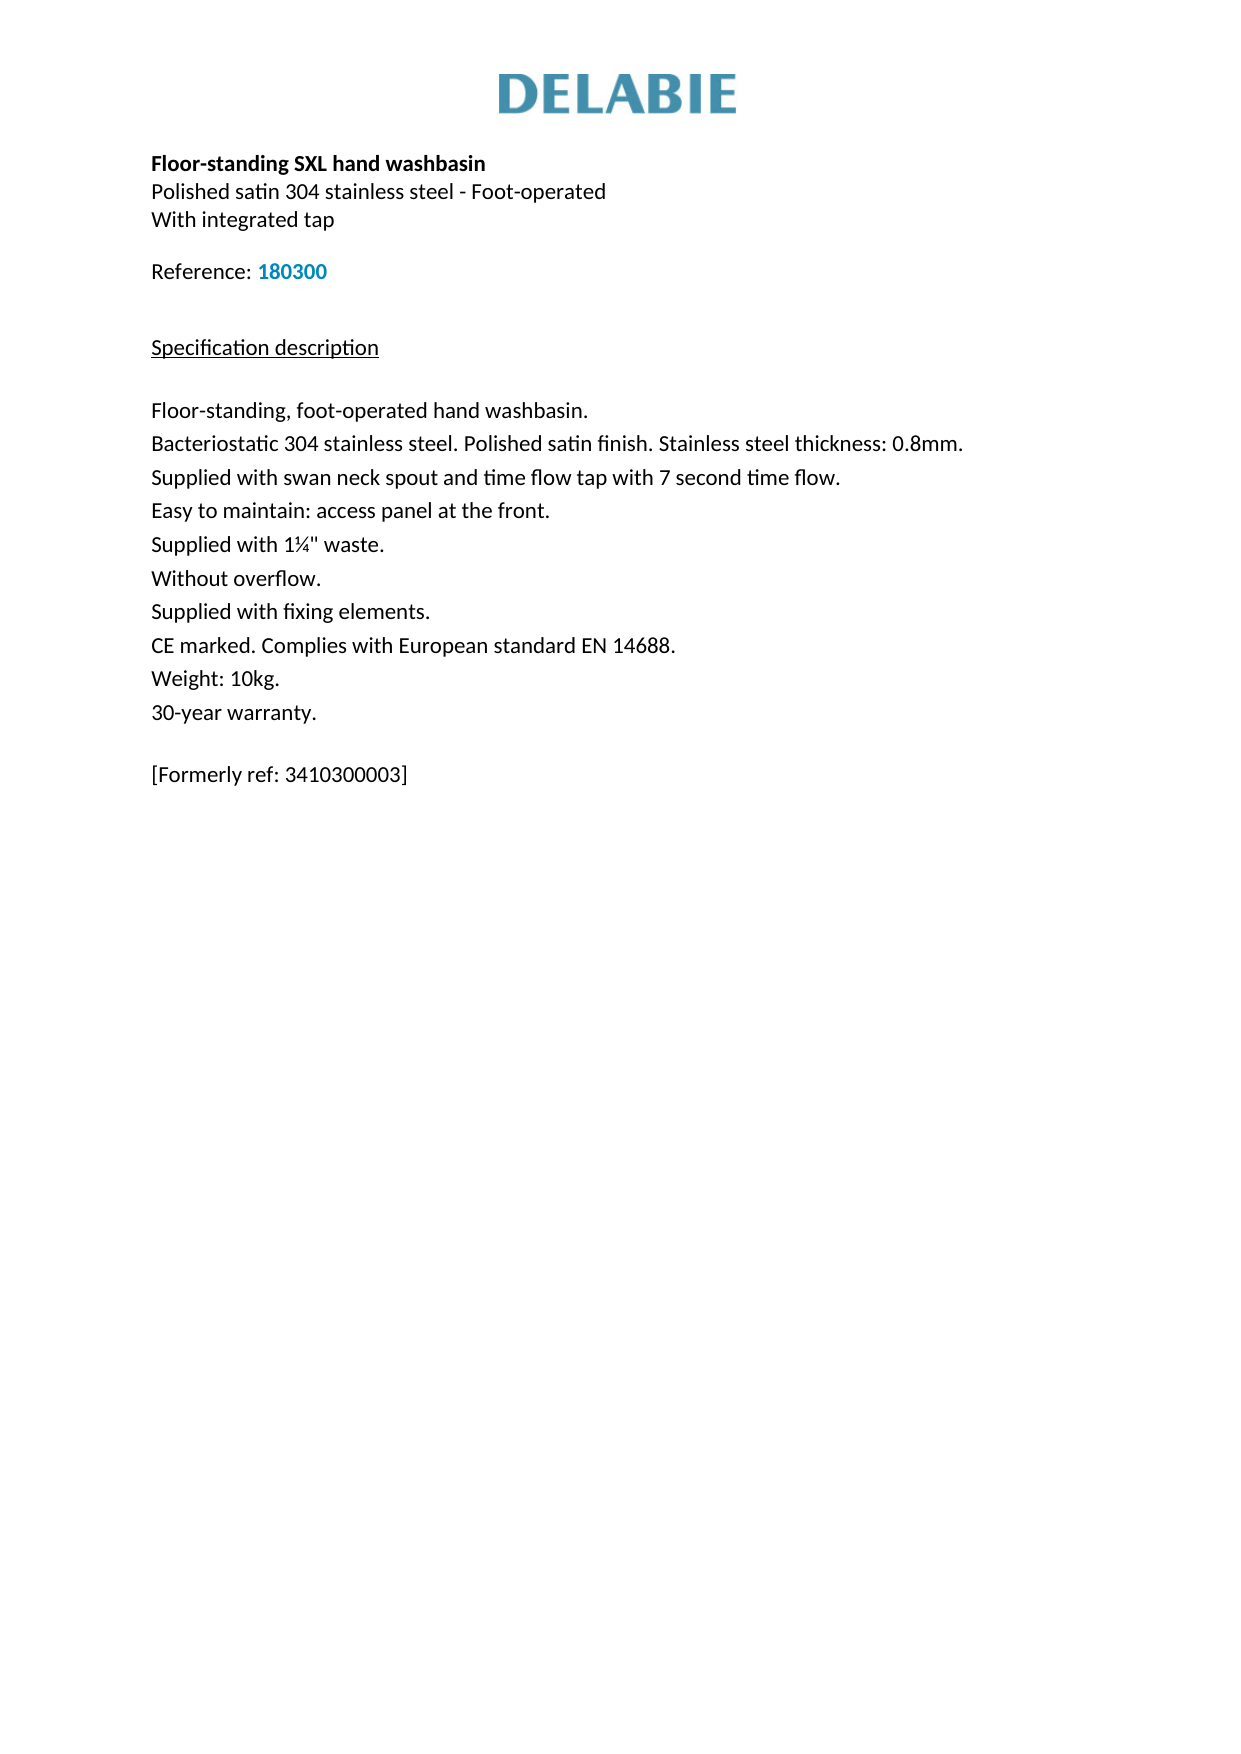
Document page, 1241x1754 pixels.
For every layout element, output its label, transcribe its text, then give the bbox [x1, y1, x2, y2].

text [Formerly ref: 3410300003] [151, 760, 1084, 788]
text Without overflow. [151, 564, 1084, 592]
text Bacteriostatic 304 stainless steel. Polished satin finish. Stainless steel thickness: 0.8mm. [151, 429, 1084, 458]
text CE marked. Complies with European standard EN 14688. [151, 631, 1084, 659]
text Weight: 10kg. [151, 664, 1084, 692]
text Easy to maintain: access panel at the front. [151, 497, 1084, 525]
text Polished satin 304 stainless steel - Foot-operated [151, 177, 1084, 205]
text With integrated tap [151, 205, 1084, 233]
text Supplied with fixing elements. [151, 597, 1084, 625]
text Reference: 180300 [151, 257, 1084, 285]
text Supplied with swan neck spout and time flow tap with 7 second time flow. [151, 463, 1084, 491]
text Supplied with 1¼" waste. [151, 530, 1084, 558]
text Floor-standing, foot-operated hand washbasin. [151, 396, 1084, 424]
text Specification description [151, 333, 1084, 361]
text 30-year warranty. [151, 698, 1084, 726]
picture [497, 74, 738, 114]
text Floor-standing SXL hand washbasin [151, 149, 1084, 177]
